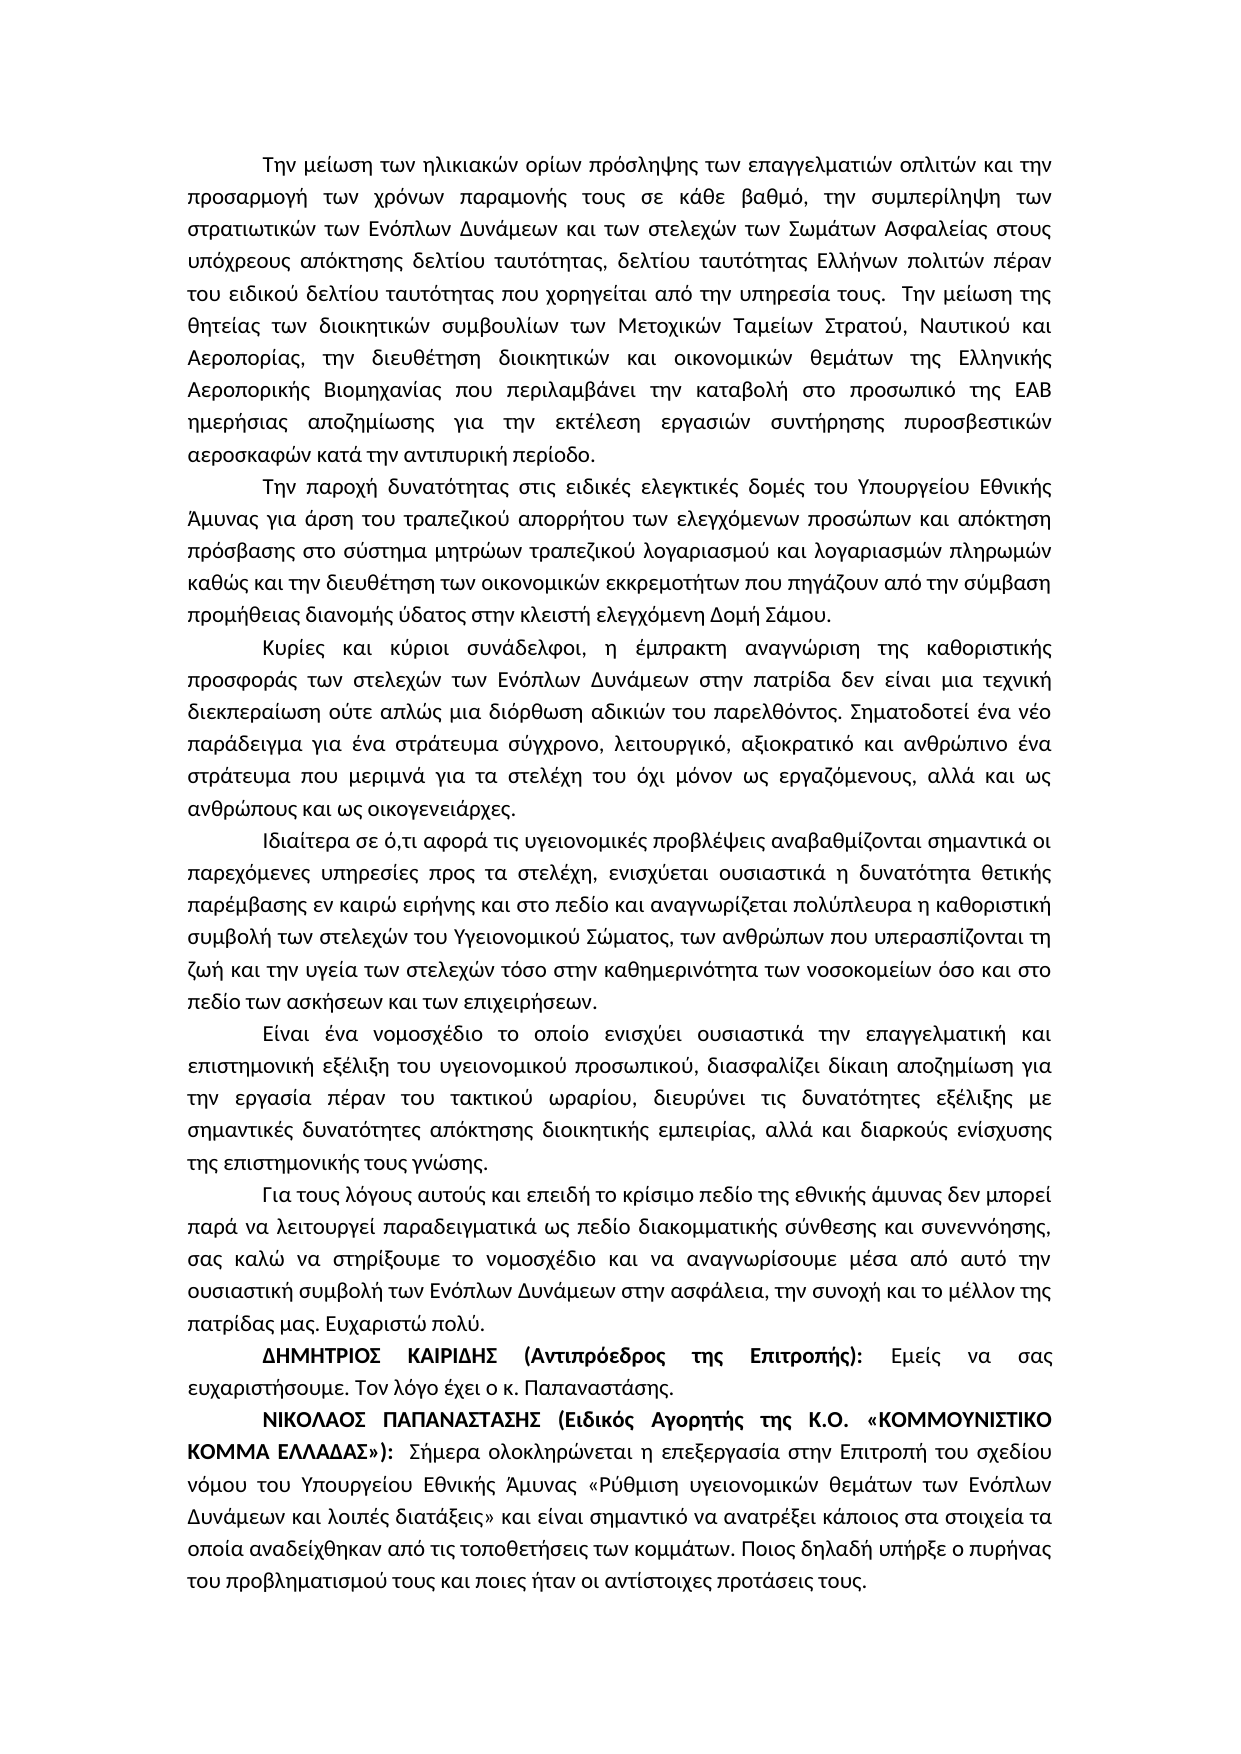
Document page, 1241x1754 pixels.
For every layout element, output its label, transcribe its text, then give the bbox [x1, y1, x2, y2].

text Είναι ένα νομοσχέδιο το οποίο ενισχύει ουσιαστικά την επαγγελματική και επιστημονική εξέλιξη του υγειονομικού προσωπικού, διασφαλίζει δίκαιη αποζημίωση για την εργασία πέραν του τακτικού ωραρίου, διευρύνει τις δυνατότητες εξέλιξης με σημαντικές δυνατότητες απόκτησης διοικητικής εμπειρίας, αλλά και διαρκούς ενίσχυσης της επιστημονικής τους γνώσης. [187, 1019, 1053, 1176]
text Ιδιαίτερα σε ό,τι αφορά τις υγειονομικές προβλέψεις αναβαθμίζονται σημαντικά οι παρεχόμενες υπηρεσίες προς τα στελέχη, ενισχύεται ουσιαστικά η δυνατότητα θετικής παρέμβασης εν καιρώ ειρήνης και στο πεδίο και αναγνωρίζεται πολύπλευρα η καθοριστική συμβολή των στελεχών του Υγειονομικού Σώματος, των ανθρώπων που υπερασπίζονται τη ζωή και την υγεία των στελεχών τόσο στην καθημερινότητα των νοσοκομείων όσο και στο πεδίο των ασκήσεων και των επιχειρήσεων. [187, 826, 1053, 1015]
text ΔΗΜΗΤΡΙΟΣ ΚΑΙΡΙΔΗΣ (Αντιπρόεδρος της Επιτροπής): Εμείς να σας ευχαριστήσουμε. Τον λόγο έχει ο κ. Παπαναστάσης. [187, 1341, 1053, 1401]
text Την μείωση των ηλικιακών ορίων πρόσληψης των επαγγελματιών οπλιτών και την προσαρμογή των χρόνων παραμονής τους σε κάθε βαθμό, την συμπερίληψη των στρατιωτικών των Ενόπλων Δυνάμεων και των στελεχών των Σωμάτων Ασφαλείας στους υπόχρεους απόκτησης δελτίου ταυτότητας, δελτίου ταυτότητας Ελλήνων πολιτών πέραν του ειδικού δελτίου ταυτότητας που χορηγείται από την υπηρεσία τους. Την μείωση της θητείας των διοικητικών συμβουλίων των Μετοχικών Ταμείων Στρατού, Ναυτικού και Αεροπορίας, την διευθέτηση διοικητικών και οικονομικών θεμάτων της Ελληνικής Αεροπορικής Βιομηχανίας που περιλαμβάνει την καταβολή στο προσωπικό της ΕΑΒ ημερήσιας αποζημίωσης για την εκτέλεση εργασιών συντήρησης πυροσβεστικών αεροσκαφών κατά την αντιπυρική περίοδο. [187, 150, 1053, 468]
text ΝΙΚΟΛΑΟΣ ΠΑΠΑΝΑΣΤΑΣΗΣ (Ειδικός Αγορητής της Κ.Ο. «ΚΟΜΜΟΥΝΙΣΤΙΚΟ ΚΟΜΜΑ ΕΛΛΑΔΑΣ»): Σήμερα ολοκληρώνεται η επεξεργασία στην Επιτροπή του σχεδίου νόμου του Υπουργείου Εθνικής Άμυνας «Ρύθμιση υγειονομικών θεμάτων των Ενόπλων Δυνάμεων και λοιπές διατάξεις» και είναι σημαντικό να ανατρέξει κάποιος στα στοιχεία τα οποία αναδείχθηκαν από τις τοποθετήσεις των κομμάτων. Ποιος δηλαδή υπήρξε ο πυρήνας του προβληματισμού τους και ποιες ήταν οι αντίστοιχες προτάσεις τους. [187, 1405, 1053, 1594]
text Για τους λόγους αυτούς και επειδή το κρίσιμο πεδίο της εθνικής άμυνας δεν μπορεί παρά να λειτουργεί παραδειγματικά ως πεδίο διακομματικής σύνθεσης και συνεννόησης, σας καλώ να στηρίξουμε το νομοσχέδιο και να αναγνωρίσουμε μέσα από αυτό την ουσιαστική συμβολή των Ενόπλων Δυνάμεων στην ασφάλεια, την συνοχή και το μέλλον της πατρίδας μας. Ευχαριστώ πολύ. [187, 1180, 1053, 1337]
text Κυρίες και κύριοι συνάδελφοι, η έμπρακτη αναγνώριση της καθοριστικής προσφοράς των στελεχών των Ενόπλων Δυνάμεων στην πατρίδα δεν είναι μια τεχνική διεκπεραίωση ούτε απλώς μια διόρθωση αδικιών του παρελθόντος. Σηματοδοτεί ένα νέο παράδειγμα για ένα στράτευμα σύγχρονο, λειτουργικό, αξιοκρατικό και ανθρώπινο ένα στράτευμα που μεριμνά για τα στελέχη του όχι μόνον ως εργαζόμενους, αλλά και ως ανθρώπους και ως οικογενειάρχες. [187, 633, 1053, 822]
text Την παροχή δυνατότητας στις ειδικές ελεγκτικές δομές του Υπουργείου Εθνικής Άμυνας για άρση του τραπεζικού απορρήτου των ελεγχόμενων προσώπων και απόκτηση πρόσβασης στο σύστημα μητρώων τραπεζικού λογαριασμού και λογαριασμών πληρωμών καθώς και την διευθέτηση των οικονομικών εκκρεμοτήτων που πηγάζουν από την σύμβαση προμήθειας διανομής ύδατος στην κλειστή ελεγχόμενη Δομή Σάμου. [187, 472, 1053, 629]
